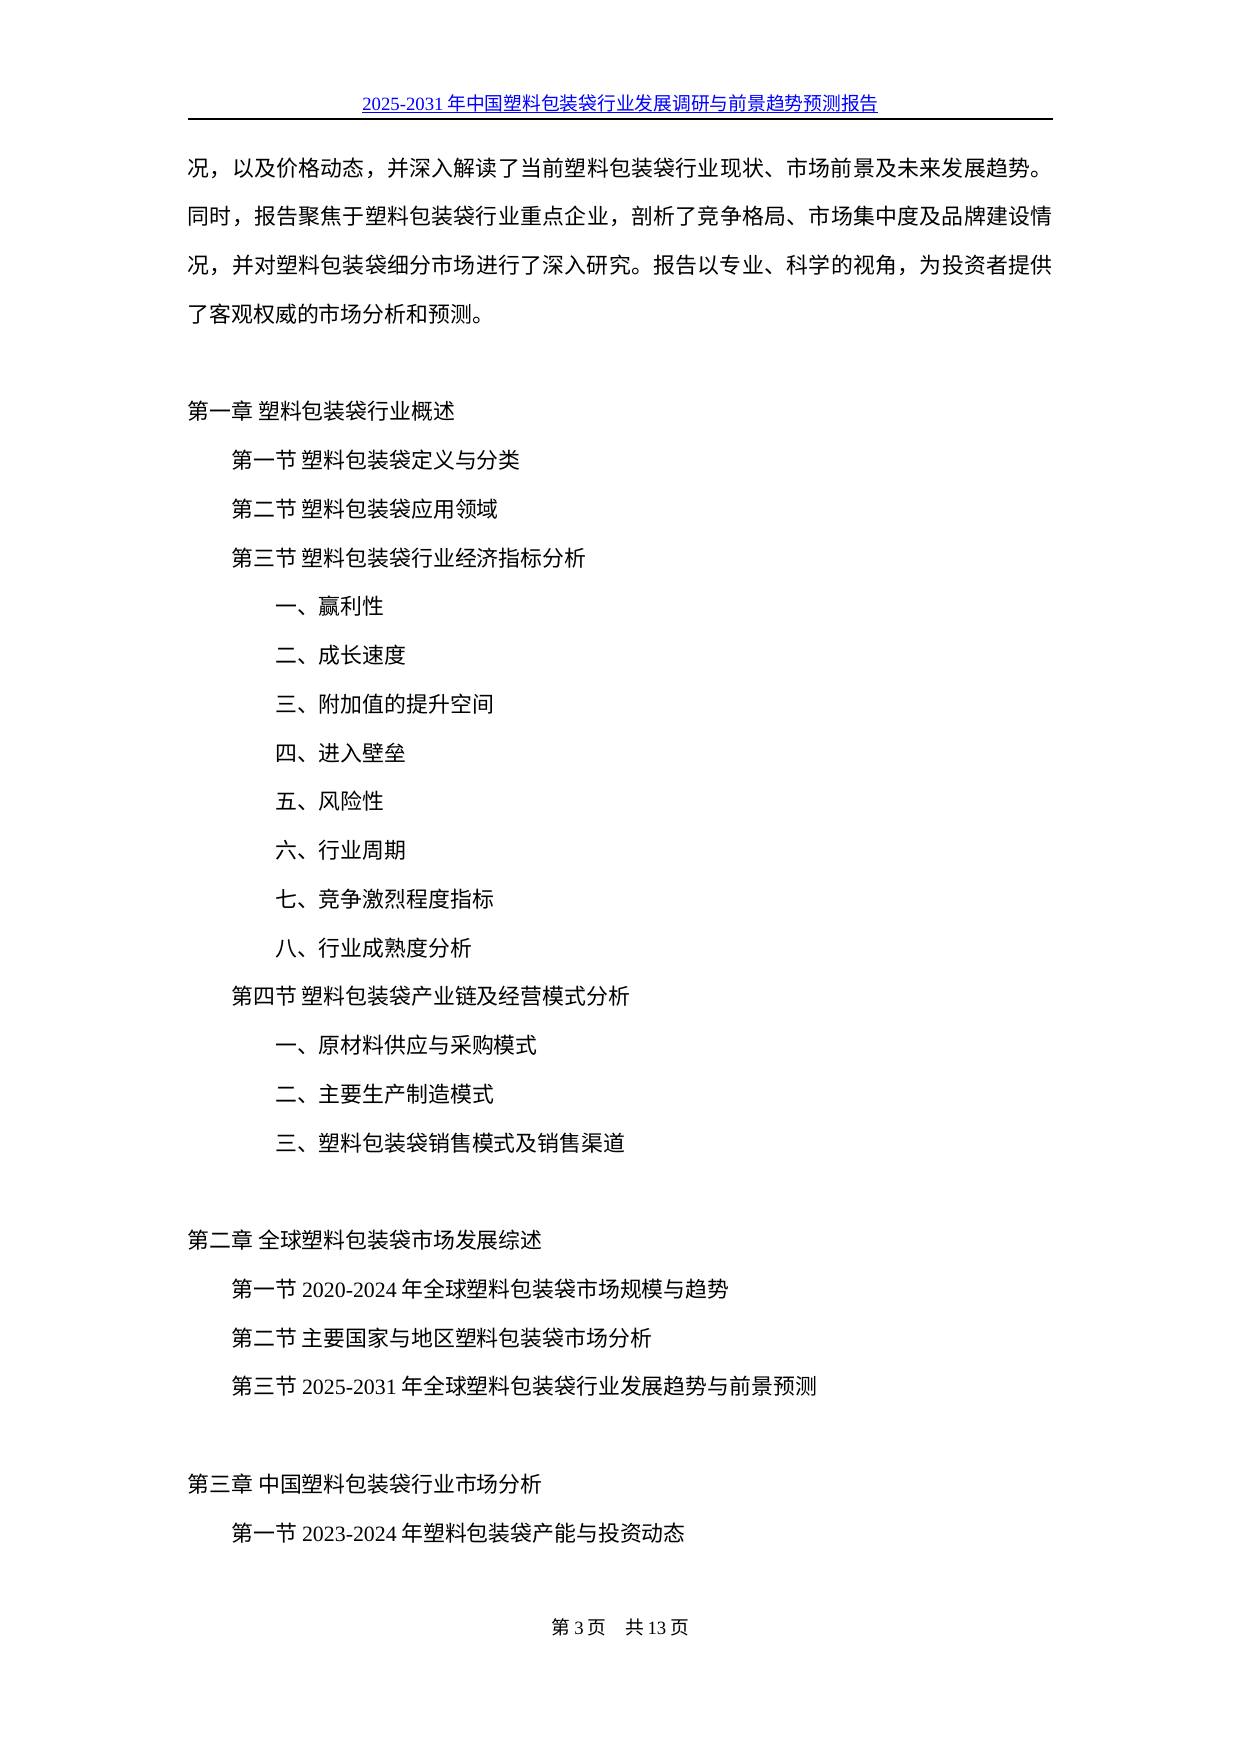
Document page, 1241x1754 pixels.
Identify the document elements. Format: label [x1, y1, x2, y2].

text [187, 150, 1053, 1548]
